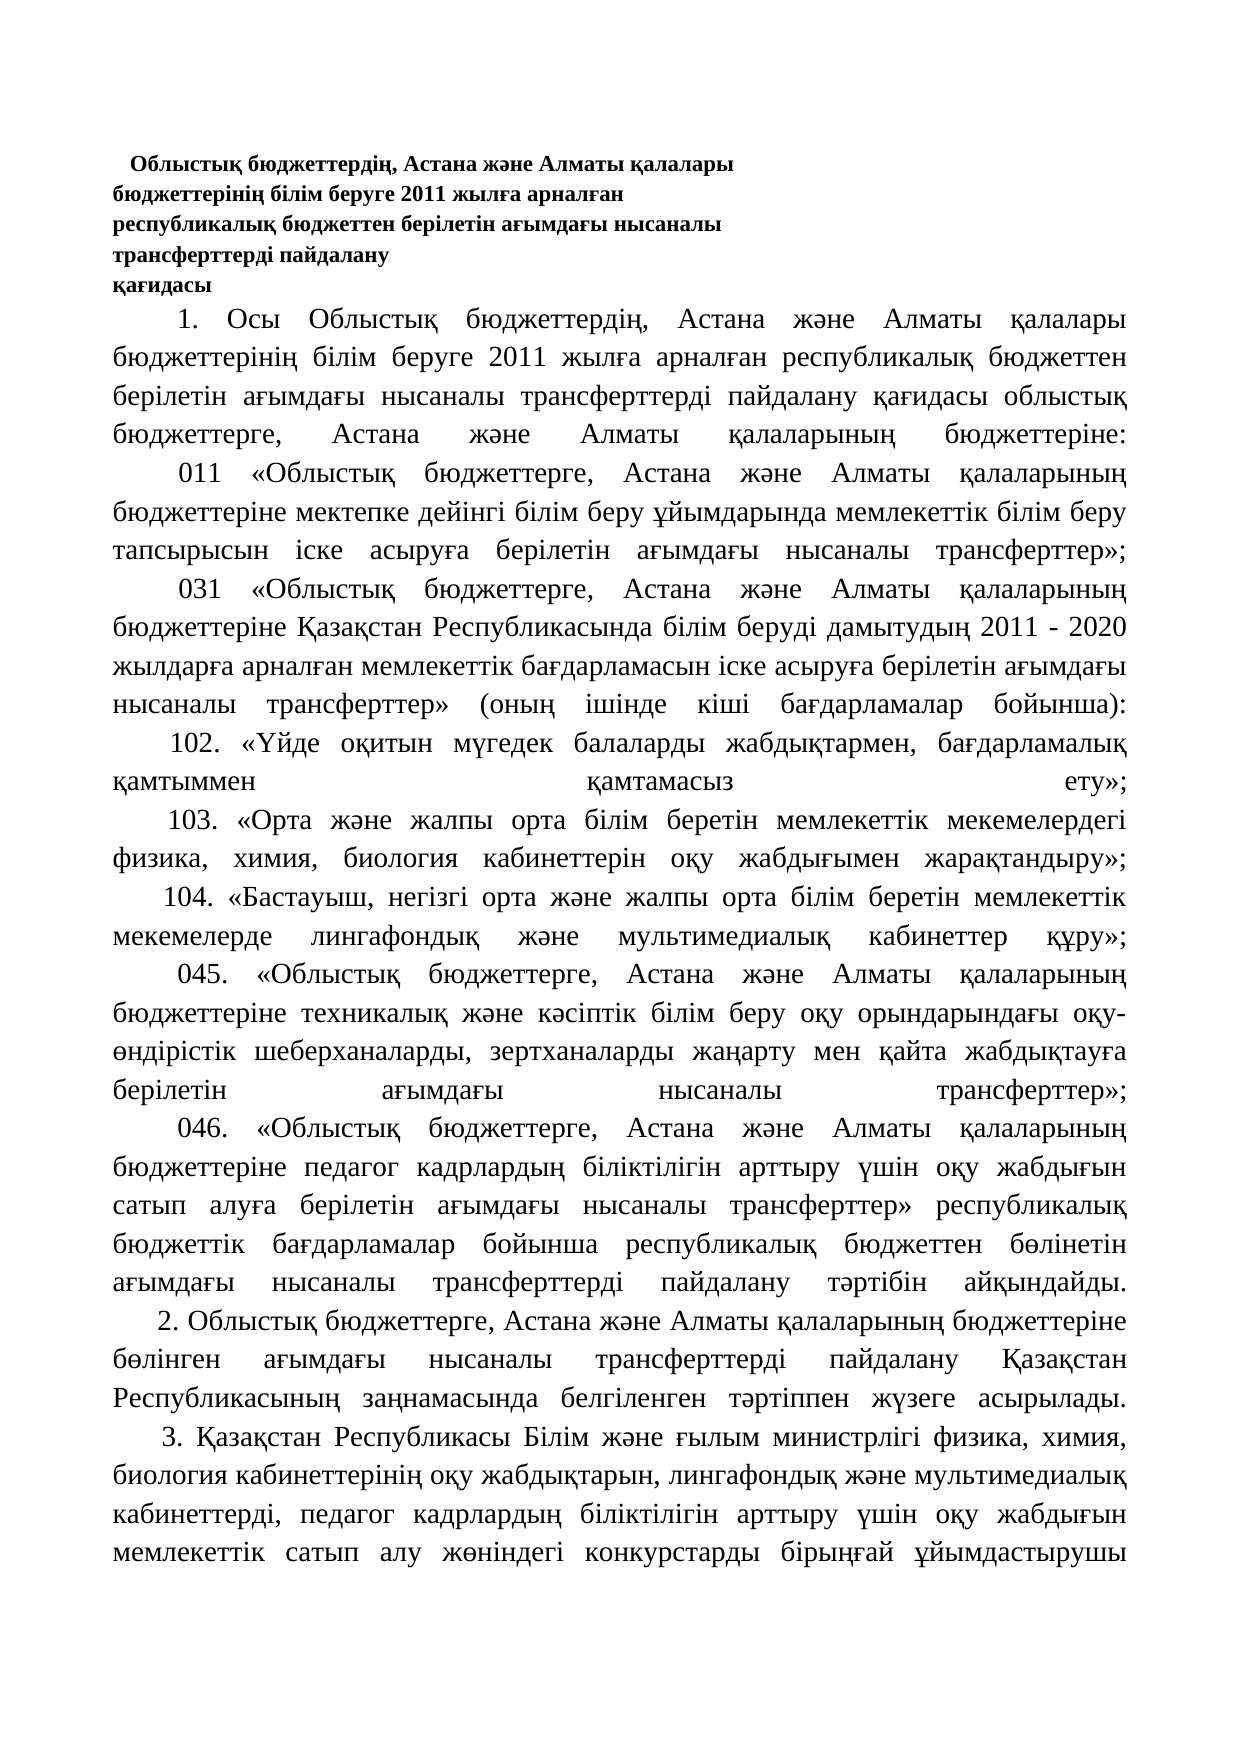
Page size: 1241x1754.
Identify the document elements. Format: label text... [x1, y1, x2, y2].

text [112, 301, 1128, 1568]
text Облыстық бюджеттердің, Астана және Алматы қалалары бюджеттерінің білім беруге 2011 жылға арналған республикалық бюджеттен берілетін ағымдағы нысаналы трансферттерді пайдалану қағидасы [112, 150, 1128, 297]
